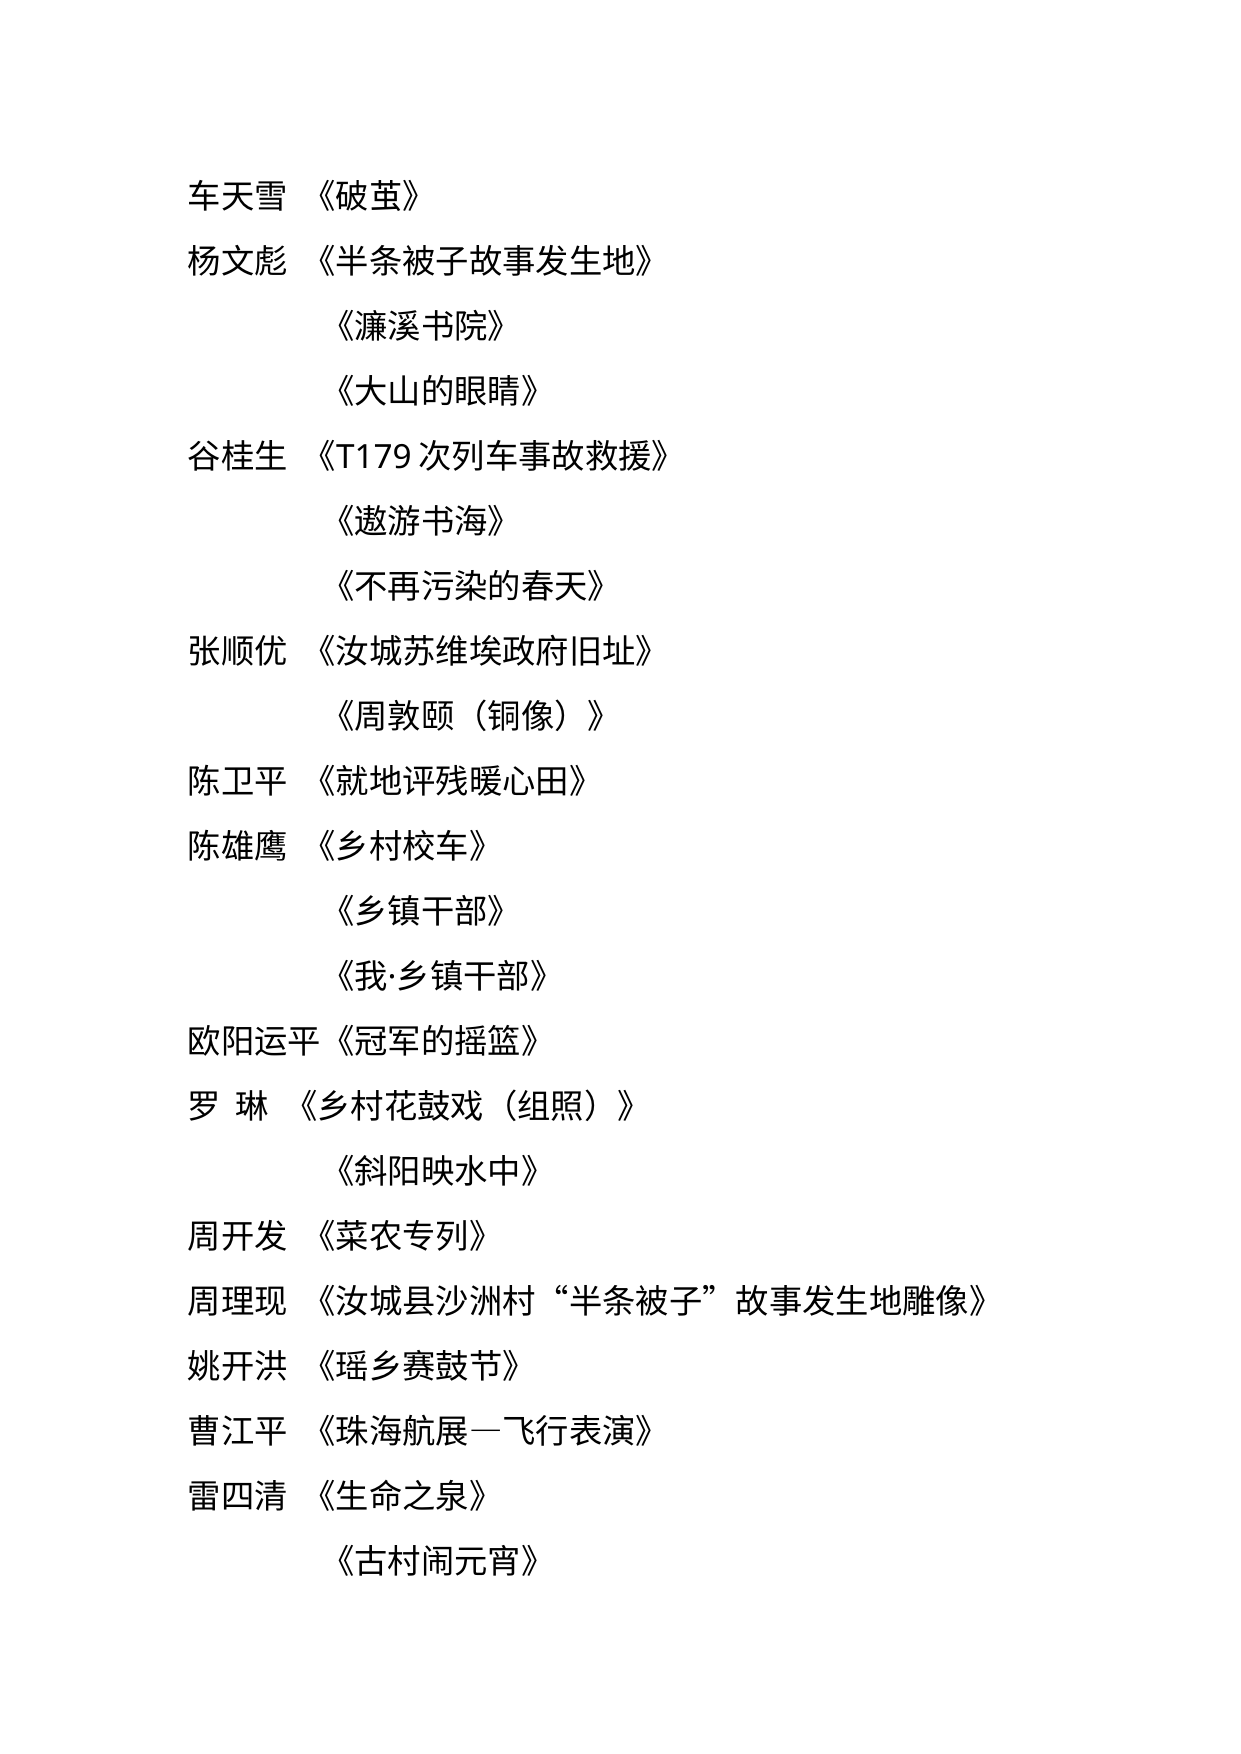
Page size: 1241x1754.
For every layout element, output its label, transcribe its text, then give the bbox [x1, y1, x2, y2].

text 姚开洪 《瑶乡赛鼓节》 [187, 1332, 1053, 1397]
text 周理现 《汝城县沙洲村“半条被子”故事发生地雕像》 [187, 1267, 1053, 1332]
text 曹江平 《珠海航展—飞行表演》 [187, 1397, 1053, 1462]
text 《乡镇干部》 [187, 877, 1053, 942]
text 谷桂生 《T179次列车事故救援》 [187, 422, 1053, 487]
text 周开发 《菜农专列》 [187, 1202, 1053, 1267]
text 车天雪 《破茧》 [187, 162, 1053, 227]
text 杨文彪 《半条被子故事发生地》 [187, 227, 1053, 292]
text 《遨游书海》 [187, 487, 1053, 552]
text 《斜阳映水中》 [187, 1137, 1053, 1202]
text 张顺优 《汝城苏维埃政府旧址》 [187, 617, 1053, 682]
text 《周敦颐（铜像）》 [187, 682, 1053, 747]
text 陈卫平 《就地评残暖心田》 [187, 747, 1053, 812]
text 雷四清 《生命之泉》 [187, 1462, 1053, 1527]
text 《大山的眼睛》 [187, 357, 1053, 422]
text 罗 琳 《乡村花鼓戏（组照）》 [187, 1072, 1053, 1137]
text 欧阳运平《冠军的摇篮》 [187, 1007, 1053, 1072]
text 陈雄鹰 《乡村校车》 [187, 812, 1053, 877]
text 《不再污染的春天》 [187, 552, 1053, 617]
text 《古村闹元宵》 [187, 1527, 1053, 1592]
text 《濂溪书院》 [187, 292, 1053, 357]
text 《我·乡镇干部》 [187, 942, 1053, 1007]
